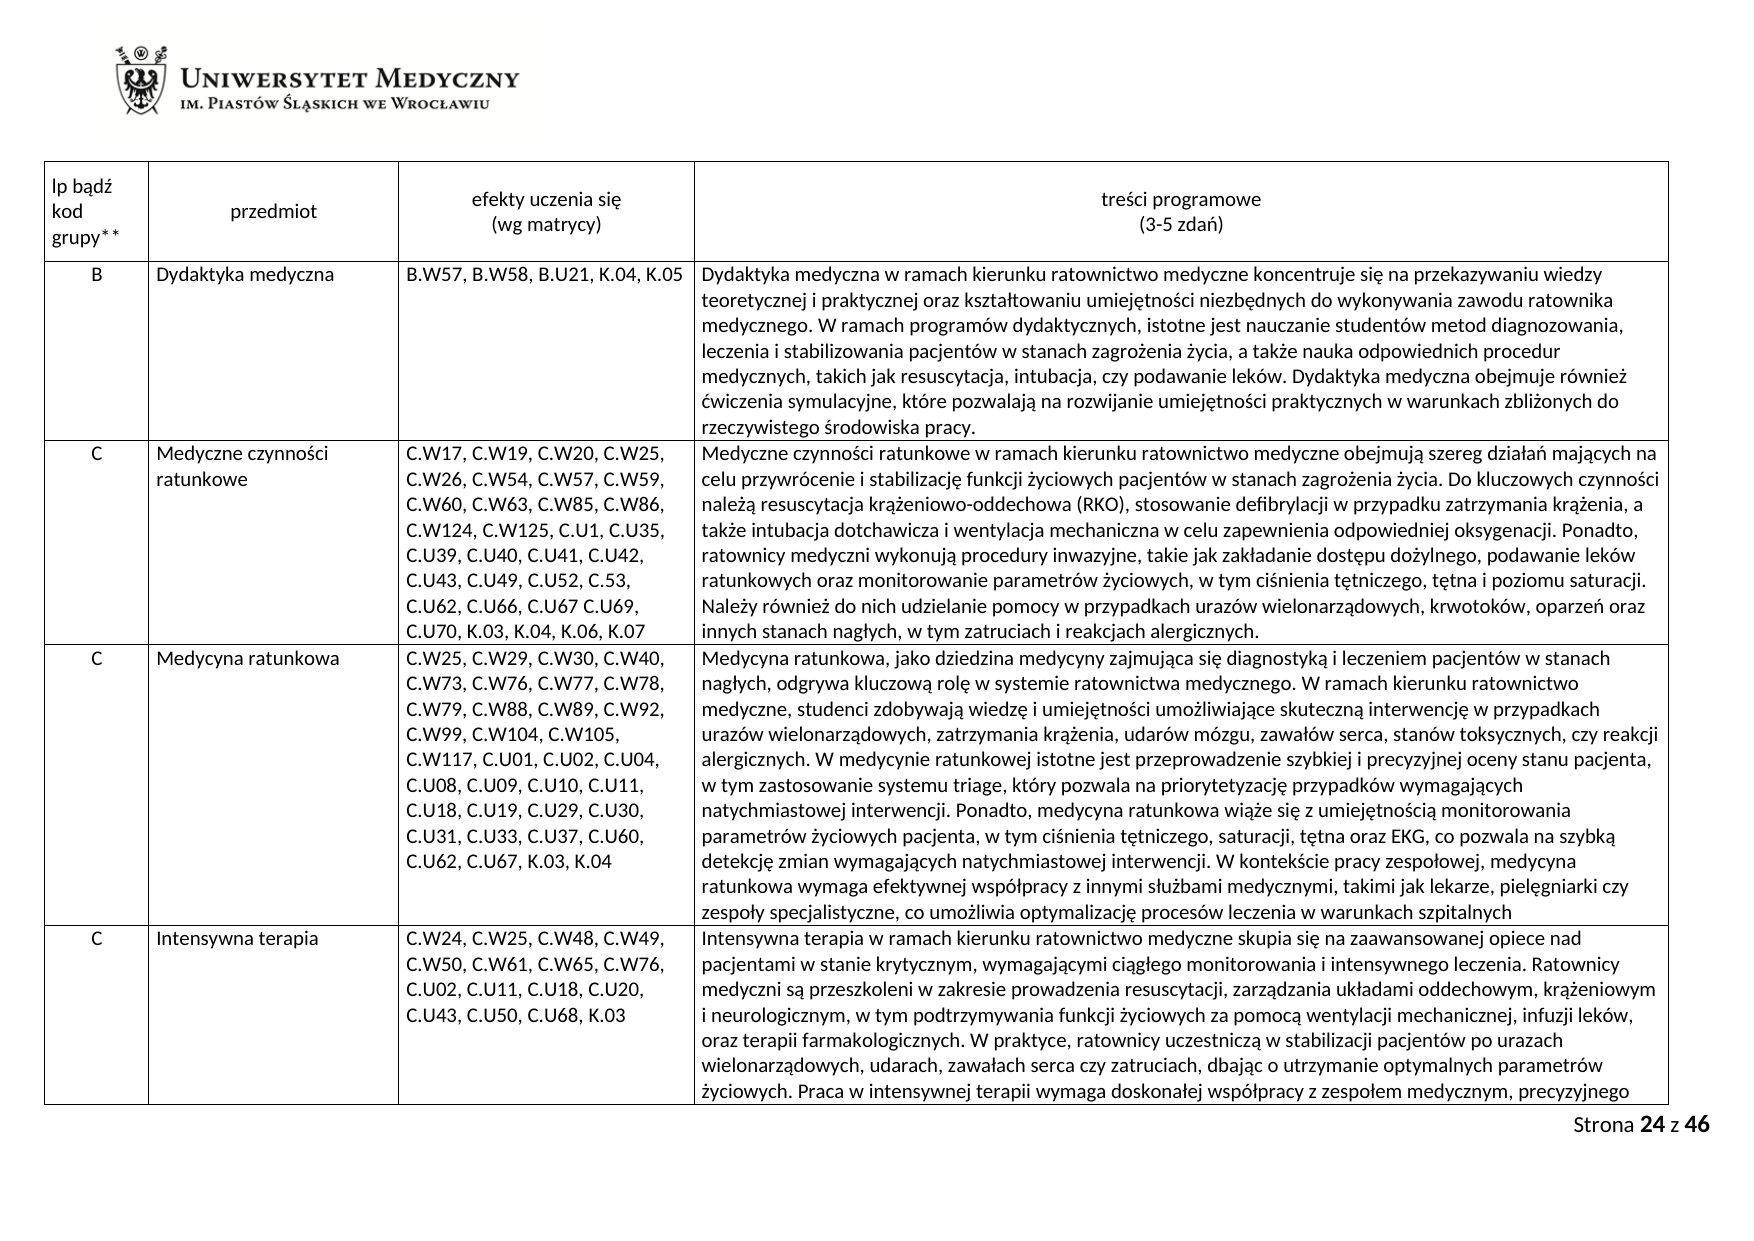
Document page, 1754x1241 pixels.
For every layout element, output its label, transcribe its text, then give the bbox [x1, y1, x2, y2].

table_cell Medyczne czynności ratunkowe [149, 441, 398, 644]
table_cell C [45, 926, 148, 1103]
table_cell Dydaktyka medyczna [149, 262, 398, 439]
picture [87, 18, 546, 142]
table_cell Medycyna ratunkowa [149, 645, 398, 924]
table_cell C [45, 645, 148, 924]
table_cell Medycyna ratunkowa, jako dziedzina medycyny zajmująca się diagnostyką i leczeniem pacjentów w stanach nagłych, odgrywa kluczową rolę w systemie ratownictwa medycznego. W ramach kierunku ratownictwo medyczne, studenci zdobywają wiedzę i umiejętności umożliwiające skuteczną interwencję w przypadkach urazów wielonarządowych, zatrzymania krążenia, udarów mózgu, zawałów serca, stanów toksycznych, czy reakcji alergicznych. W medycynie ratunkowej istotne jest przeprowadzenie szybkiej i precyzyjnej oceny stanu pacjenta, w tym zastosowanie systemu triage, który pozwala na priorytetyzację przypadków wymagających natychmiastowej interwencji. Ponadto, medycyna ratunkowa wiąże się z umiejętnością monitorowania parametrów życiowych pacjenta, w tym ciśnienia tętniczego, saturacji, tętna oraz EKG, co pozwala na szybką detekcję zmian wymagających natychmiastowej interwencji. W kontekście pracy zespołowej, medycyna ratunkowa wymaga efektywnej współpracy z innymi służbami medycznymi, takimi jak lekarze, pielęgniarki czy zespoły specjalistyczne, co umożliwia optymalizację procesów leczenia w warunkach szpitalnych [695, 645, 1668, 924]
table_cell Dydaktyka medyczna w ramach kierunku ratownictwo medyczne koncentruje się na przekazywaniu wiedzy teoretycznej i praktycznej oraz kształtowaniu umiejętności niezbędnych do wykonywania zawodu ratownika medycznego. W ramach programów dydaktycznych, istotne jest nauczanie studentów metod diagnozowania, leczenia i stabilizowania pacjentów w stanach zagrożenia życia, a także nauka odpowiednich procedur medycznych, takich jak resuscytacja, intubacja, czy podawanie leków. Dydaktyka medyczna obejmuje również ćwiczenia symulacyjne, które pozwalają na rozwijanie umiejętności praktycznych w warunkach zbliżonych do rzeczywistego środowiska pracy. [695, 262, 1668, 439]
table_cell B [45, 262, 148, 439]
table_cell Intensywna terapia [149, 926, 398, 1103]
table_cell C.W17, C.W19, C.W20, C.W25, C.W26, C.W54, C.W57, C.W59, C.W60, C.W63, C.W85, C.W86, C.W124, C.W125, C.U1, C.U35, C.U39, C.U40, C.U41, C.U42, C.U43, C.U49, C.U52, C.53, C.U62, C.U66, C.U67 C.U69, C.U70, K.03, K.04, K.06, K.07 [399, 441, 694, 644]
table_header przedmiot [149, 162, 398, 261]
table_header efekty uczenia się (wg matrycy) [399, 162, 694, 261]
table_cell C.W25, C.W29, C.W30, C.W40, C.W73, C.W76, C.W77, C.W78, C.W79, C.W88, C.W89, C.W92, C.W99, C.W104, C.W105, C.W117, C.U01, C.U02, C.U04, C.U08, C.U09, C.U10, C.U11, C.U18, C.U19, C.U29, C.U30, C.U31, C.U33, C.U37, C.U60, C.U62, C.U67, K.03, K.04 [399, 645, 694, 924]
table_header treści programowe (3-5 zdań) [695, 162, 1668, 261]
table_cell Medyczne czynności ratunkowe w ramach kierunku ratownictwo medyczne obejmują szereg działań mających na celu przywrócenie i stabilizację funkcji życiowych pacjentów w stanach zagrożenia życia. Do kluczowych czynności należą resuscytacja krążeniowo-oddechowa (RKO), stosowanie defibrylacji w przypadku zatrzymania krążenia, a także intubacja dotchawicza i wentylacja mechaniczna w celu zapewnienia odpowiedniej oksygenacji. Ponadto, ratownicy medyczni wykonują procedury inwazyjne, takie jak zakładanie dostępu dożylnego, podawanie leków ratunkowych oraz monitorowanie parametrów życiowych, w tym ciśnienia tętniczego, tętna i poziomu saturacji. Należy również do nich udzielanie pomocy w przypadkach urazów wielonarządowych, krwotoków, oparzeń oraz innych stanach nagłych, w tym zatruciach i reakcjach alergicznych. [695, 441, 1668, 644]
table_cell C [45, 441, 148, 644]
table_cell C.W24, C.W25, C.W48, C.W49, C.W50, C.W61, C.W65, C.W76, C.U02, C.U11, C.U18, C.U20, C.U43, C.U50, C.U68, K.03 [399, 926, 694, 1103]
table_header lp bądź kod grupy** [45, 162, 148, 261]
table_cell B.W57, B.W58, B.U21, K.04, K.05 [399, 262, 694, 439]
